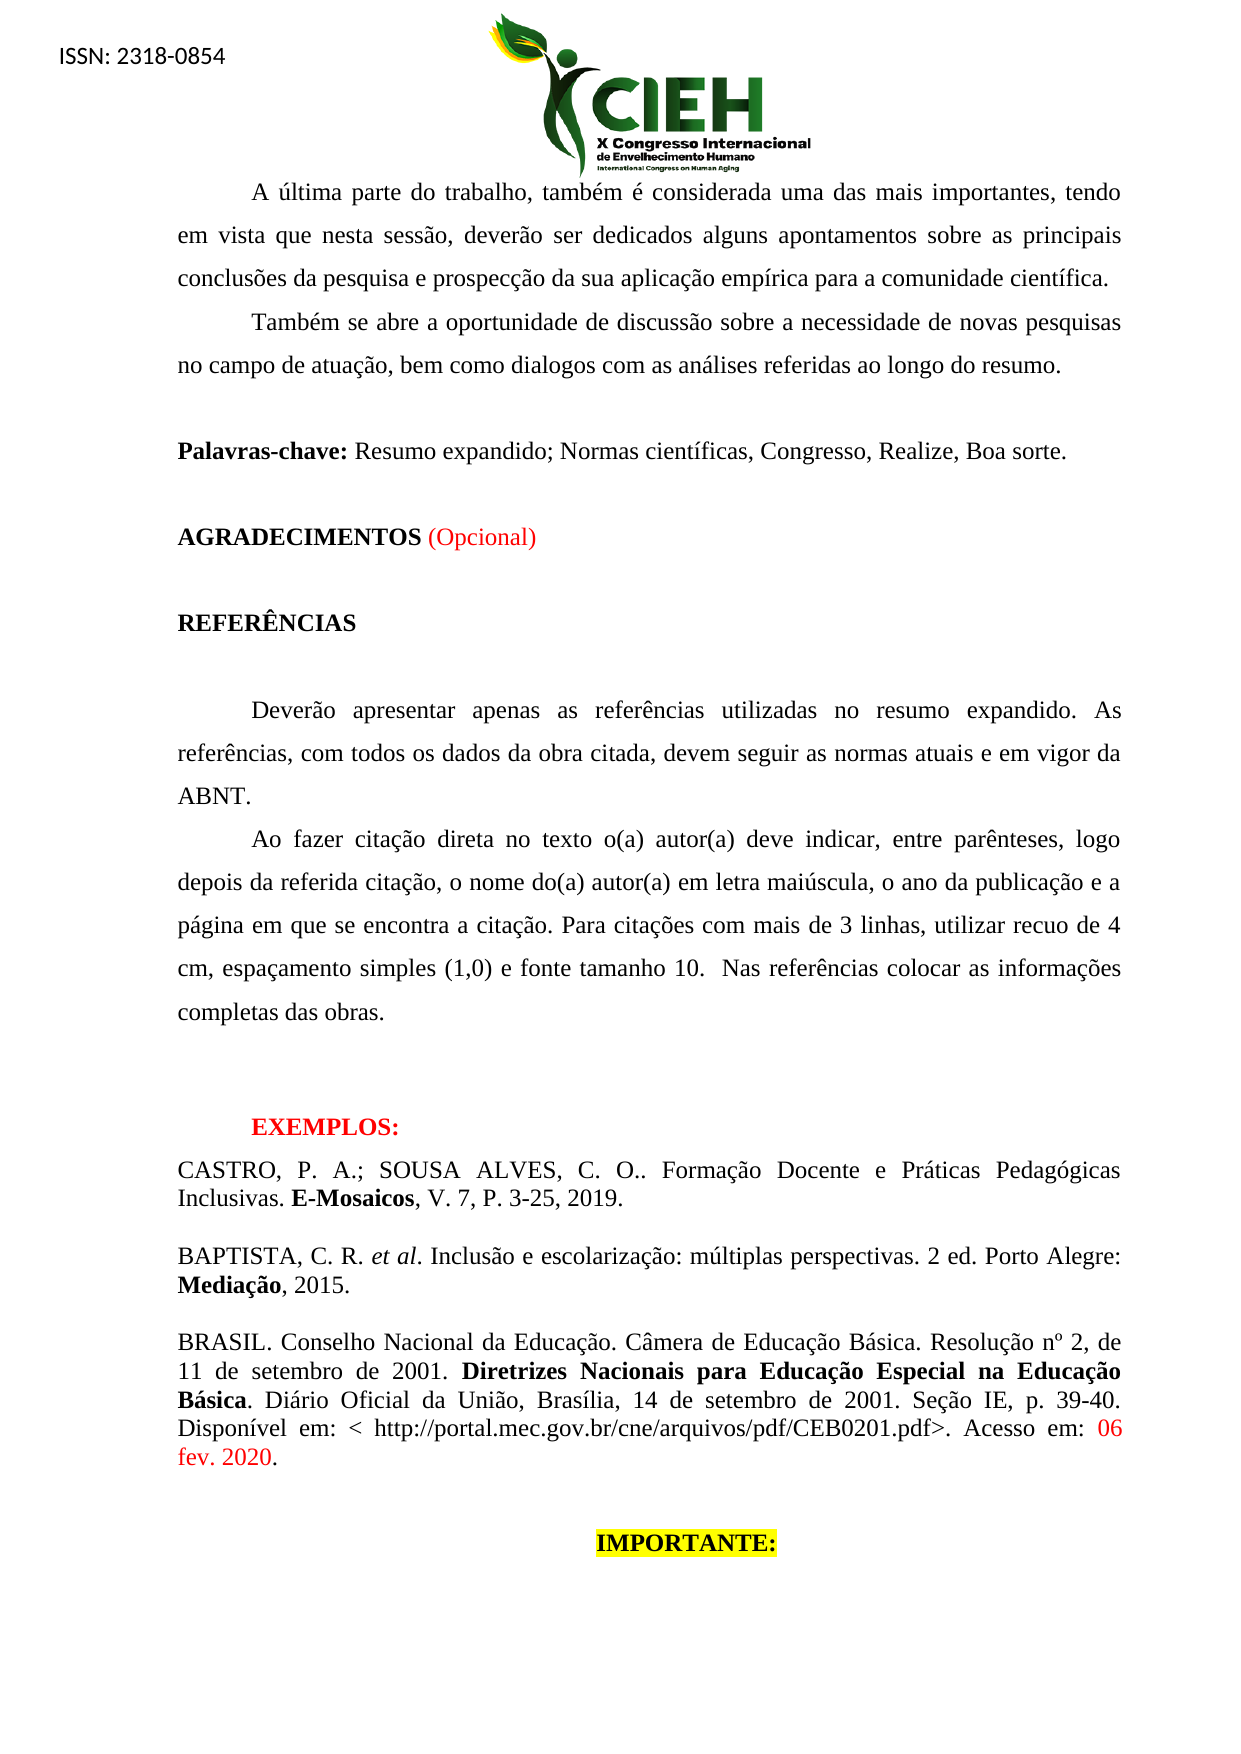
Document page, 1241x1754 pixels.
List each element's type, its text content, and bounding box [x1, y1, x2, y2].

text EXEMPLOS: [177, 1112, 1122, 1140]
text BRASIL. Conselho Nacional da Educação. Câmera de Educação Básica. Resolução nº 2, de 11 de setembro de 2001. Diretrizes Nacionais para Educação Especial na Educação Básica. Diário Oficial da União, Brasília, 14 de setembro de 2001. Seção IE, p. 39-40. Disponível em: < http://portal.mec.gov.br/cne/arquivos/pdf/CEB0201.pdf>. Acesso em: 06 fev. 2020. [177, 1327, 1122, 1471]
text BAPTISTA, C. R. et al. Inclusão e escolarização: múltiplas perspectivas. 2 ed. Porto Alegre: Mediação, 2015. [177, 1241, 1122, 1298]
text Ao fazer citação direta no texto o(a) autor(a) deve indicar, entre parênteses, logo depois da referida citação, o nome do(a) autor(a) em letra maiúscula, o ano da publicação e a página em que se encontra a citação. Para citações com mais de 3 linhas, utilizar recuo de 4 cm, espaçamento simples (1,0) e fonte tamanho 10. Nas referências colocar as informações completas das obras. [177, 824, 1122, 1025]
text Também se abre a oportunidade de discussão sobre a necessidade de novas pesquisas no campo de atuação, bem como dialogos com as análises referidas ao longo do resumo. [177, 307, 1122, 378]
text CASTRO, P. A.; SOUSA ALVES, C. O.. Formação Docente e Práticas Pedagógicas Inclusivas. E-Mosaicos, V. 7, P. 3-25, 2019. [177, 1155, 1122, 1212]
text Palavras-chave: Resumo expandido; Normas científicas, Congresso, Realize, Boa sorte. [177, 436, 1122, 465]
text A última parte do trabalho, também é considerada uma das mais importantes, tendo em vista que nesta sessão, deverão ser dedicados alguns apontamentos sobre as principais conclusões da pesquisa e prospecção da sua aplicação empírica para a comunidade científica. [177, 177, 1122, 292]
text REFERÊNCIAS [177, 608, 1122, 637]
picture [488, 13, 811, 177]
text Deverão apresentar apenas as referências utilizadas no resumo expandido. As referências, com todos os dados da obra citada, devem seguir as normas atuais e em vigor da ABNT. [177, 695, 1122, 810]
text IMPORTANTE: [177, 1528, 1122, 1557]
text AGRADECIMENTOS (Opcional) [177, 522, 1122, 551]
